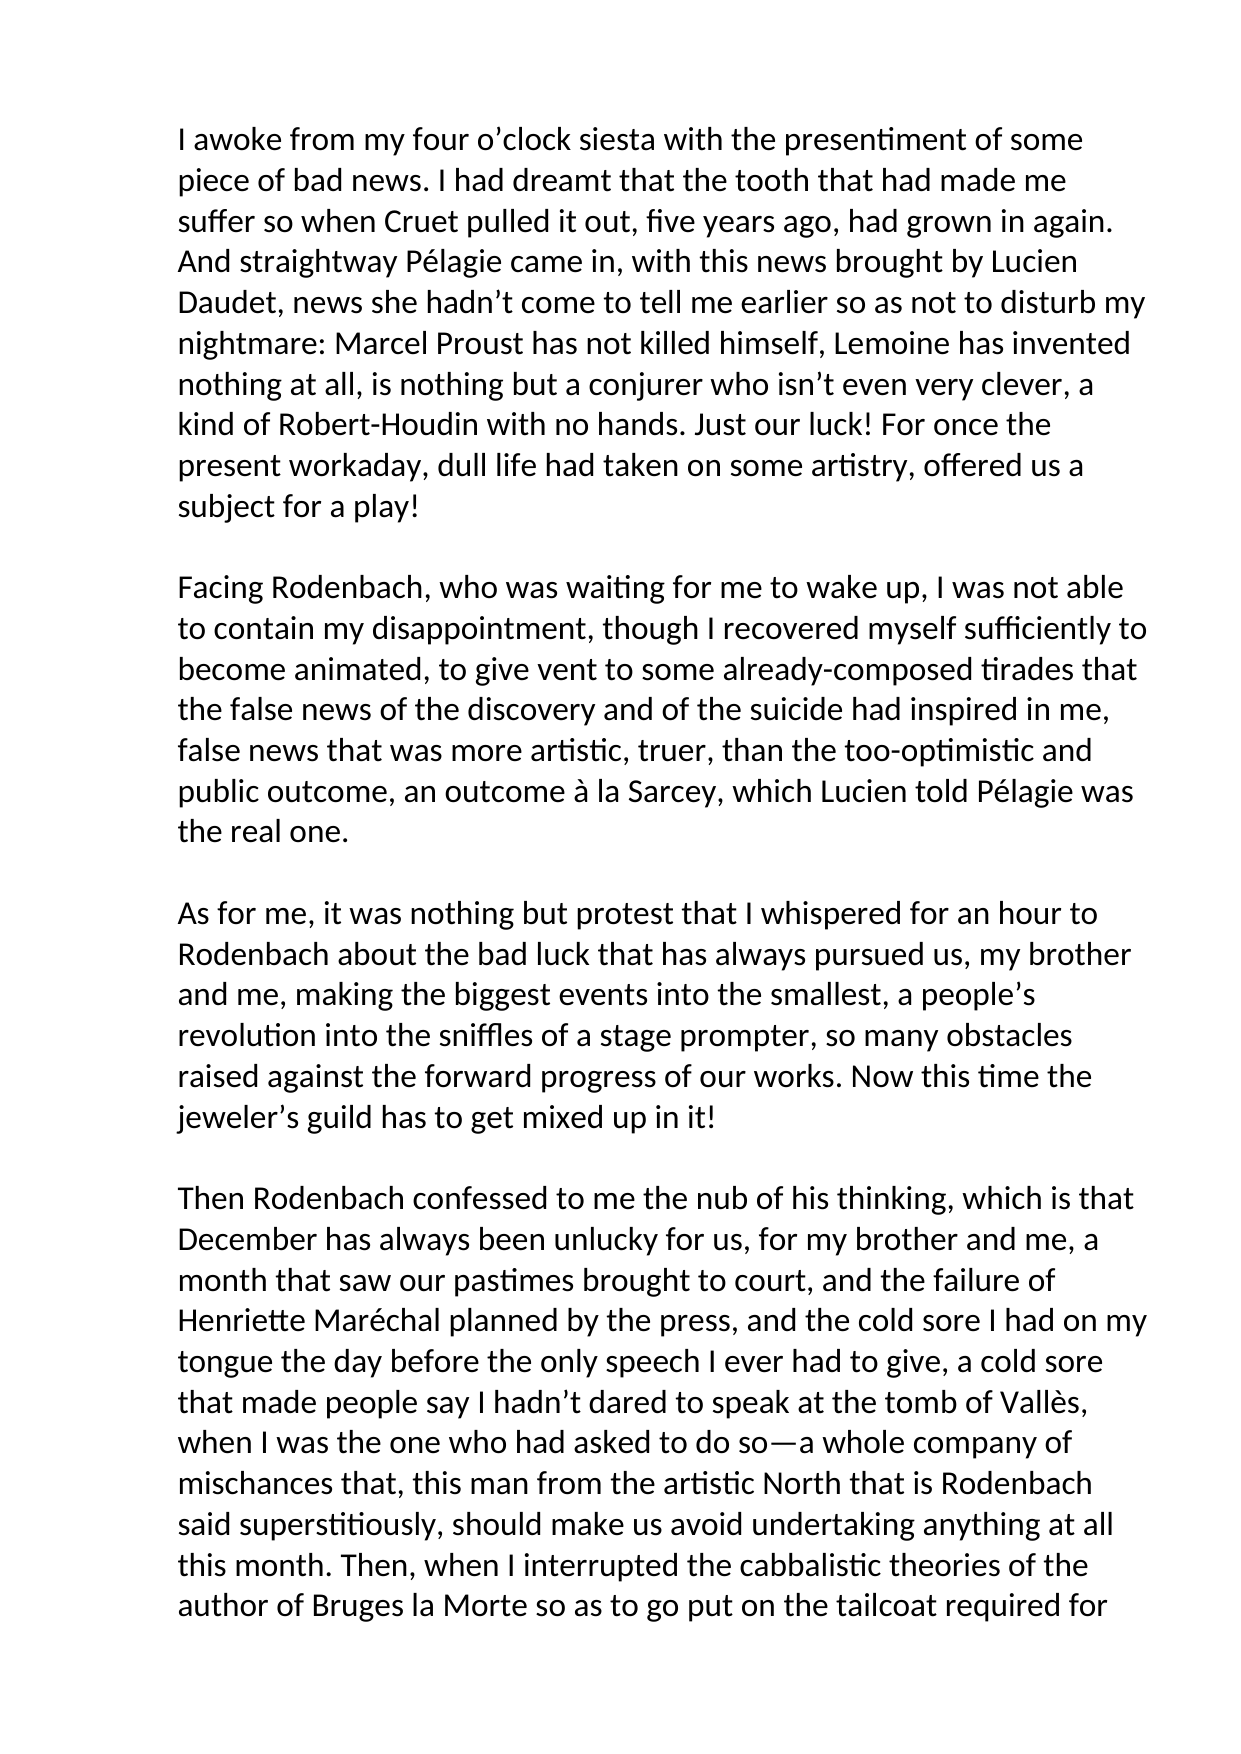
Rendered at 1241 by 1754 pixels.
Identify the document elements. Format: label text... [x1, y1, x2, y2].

text I awoke from my four o’clock siesta with the presentiment of some piece of bad news. I had dreamt that the tooth that had made me suffer so when Cruet pulled it out, five years ago, had grown in again. And straightway Pélagie came in, with this news brought by Lucien Daudet, news she hadn’t come to tell me earlier so as not to disturb my nightmare: Marcel Proust has not killed himself, Lemoine has invented nothing at all, is nothing but a conjurer who isn’t even very clever, a kind of Robert-Houdin with no hands. Just our luck! For once the present workaday, dull life had taken on some artistry, offered us a subject for a play! [177, 118, 1152, 525]
text Facing Rodenbach, who was waiting for me to wake up, I was not able to contain my disappointment, though I recovered myself sufficiently to become animated, to give vent to some already-composed tirades that the false news of the discovery and of the suicide had inspired in me, false news that was more artistic, truer, than the too-optimistic and public outcome, an outcome à la Sarcey, which Lucien told Pélagie was the real one. [177, 566, 1152, 851]
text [177, 1177, 1152, 1625]
text As for me, it was nothing but protest that I whispered for an hour to Rodenbach about the bad luck that has always pursued us, my brother and me, making the biggest events into the smallest, a people’s revolution into the sniffles of a stage prompter, so many obstacles raised against the forward progress of our works. Now this time the jeweler’s guild has to get mixed up in it! [177, 892, 1152, 1136]
